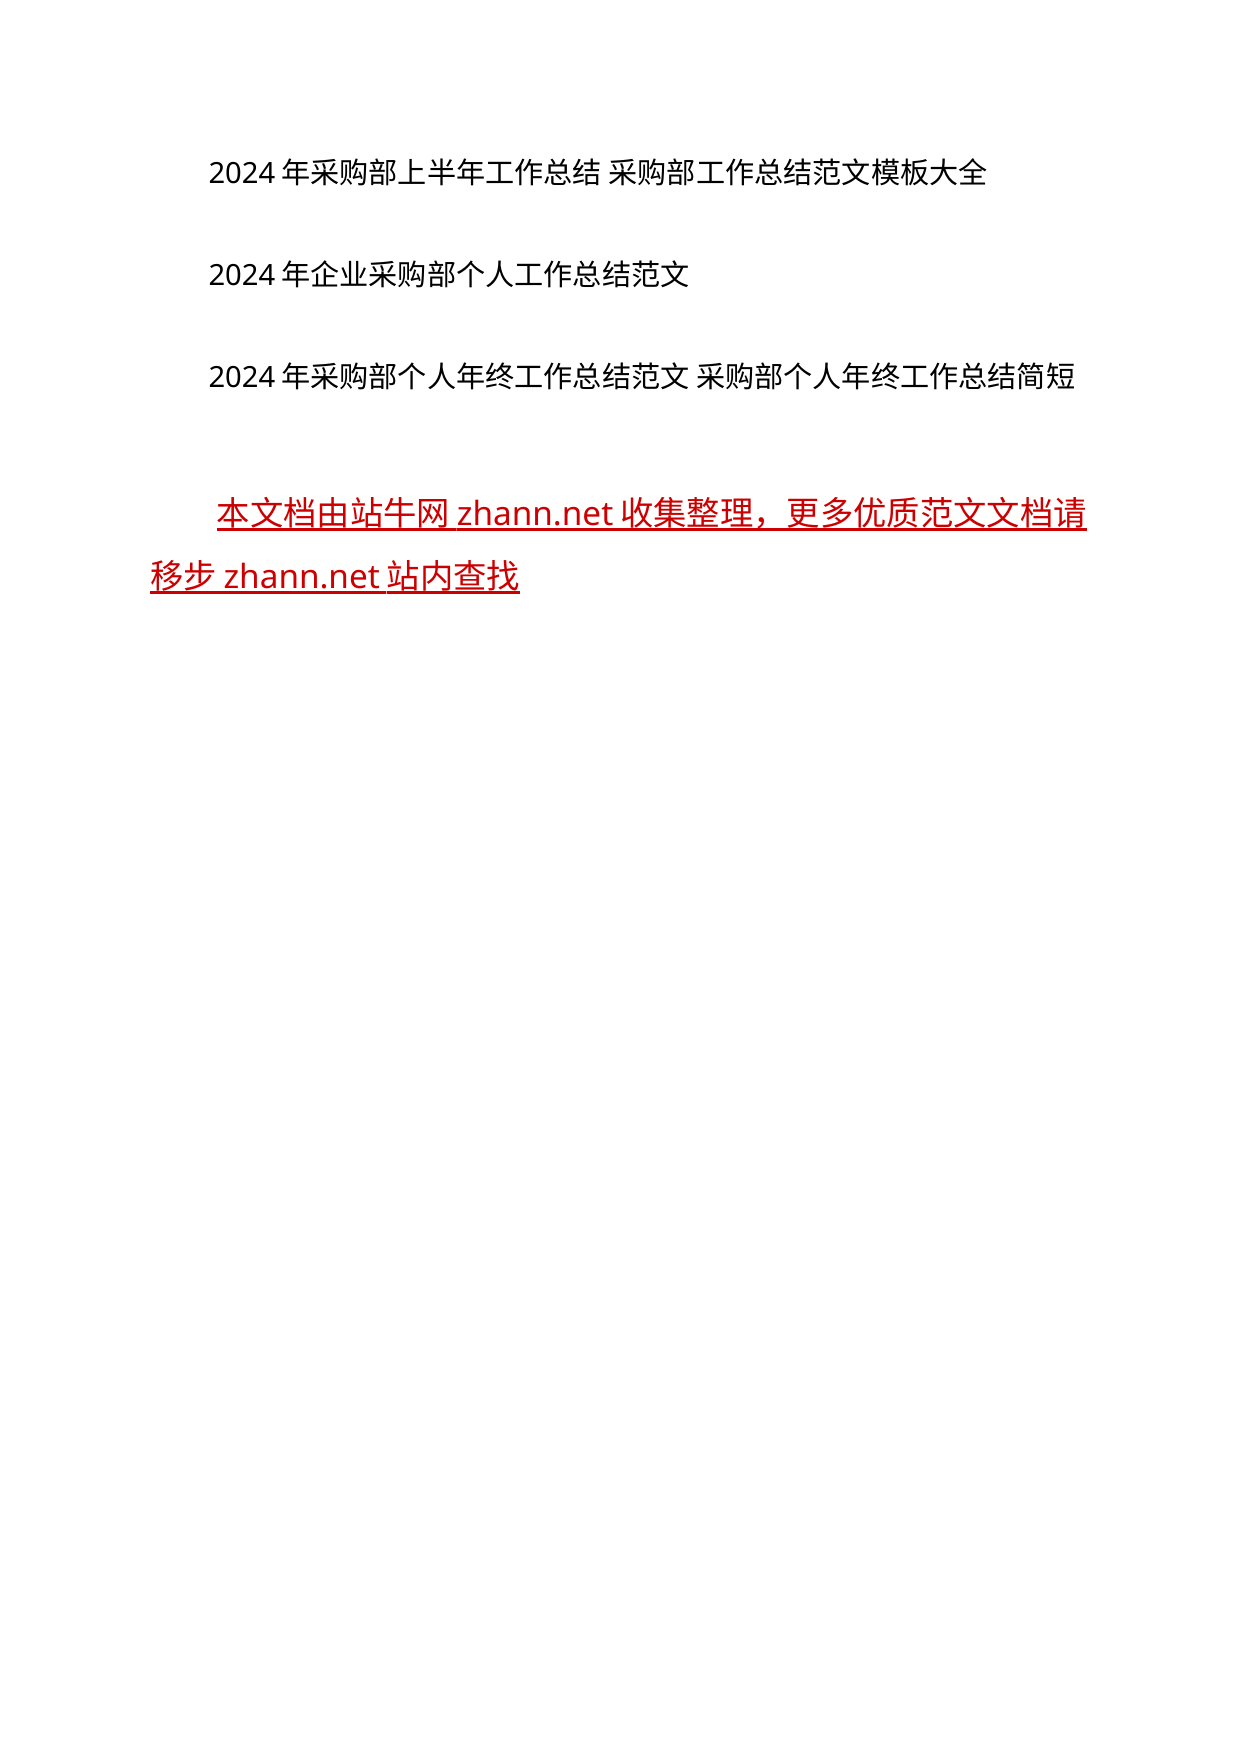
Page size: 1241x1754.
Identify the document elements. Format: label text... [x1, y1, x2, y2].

text 2024年企业采购部个人工作总结范文 [150, 252, 1090, 294]
text 2024年采购部个人年终工作总结范文 采购部个人年终工作总结简短 [150, 354, 1090, 396]
text 2024年采购部上半年工作总结 采购部工作总结范文模板大全 [150, 150, 1090, 192]
text 本文档由站牛网zhann.net收集整理，更多优质范文文档请移步zhann.net站内查找 [150, 487, 1090, 598]
